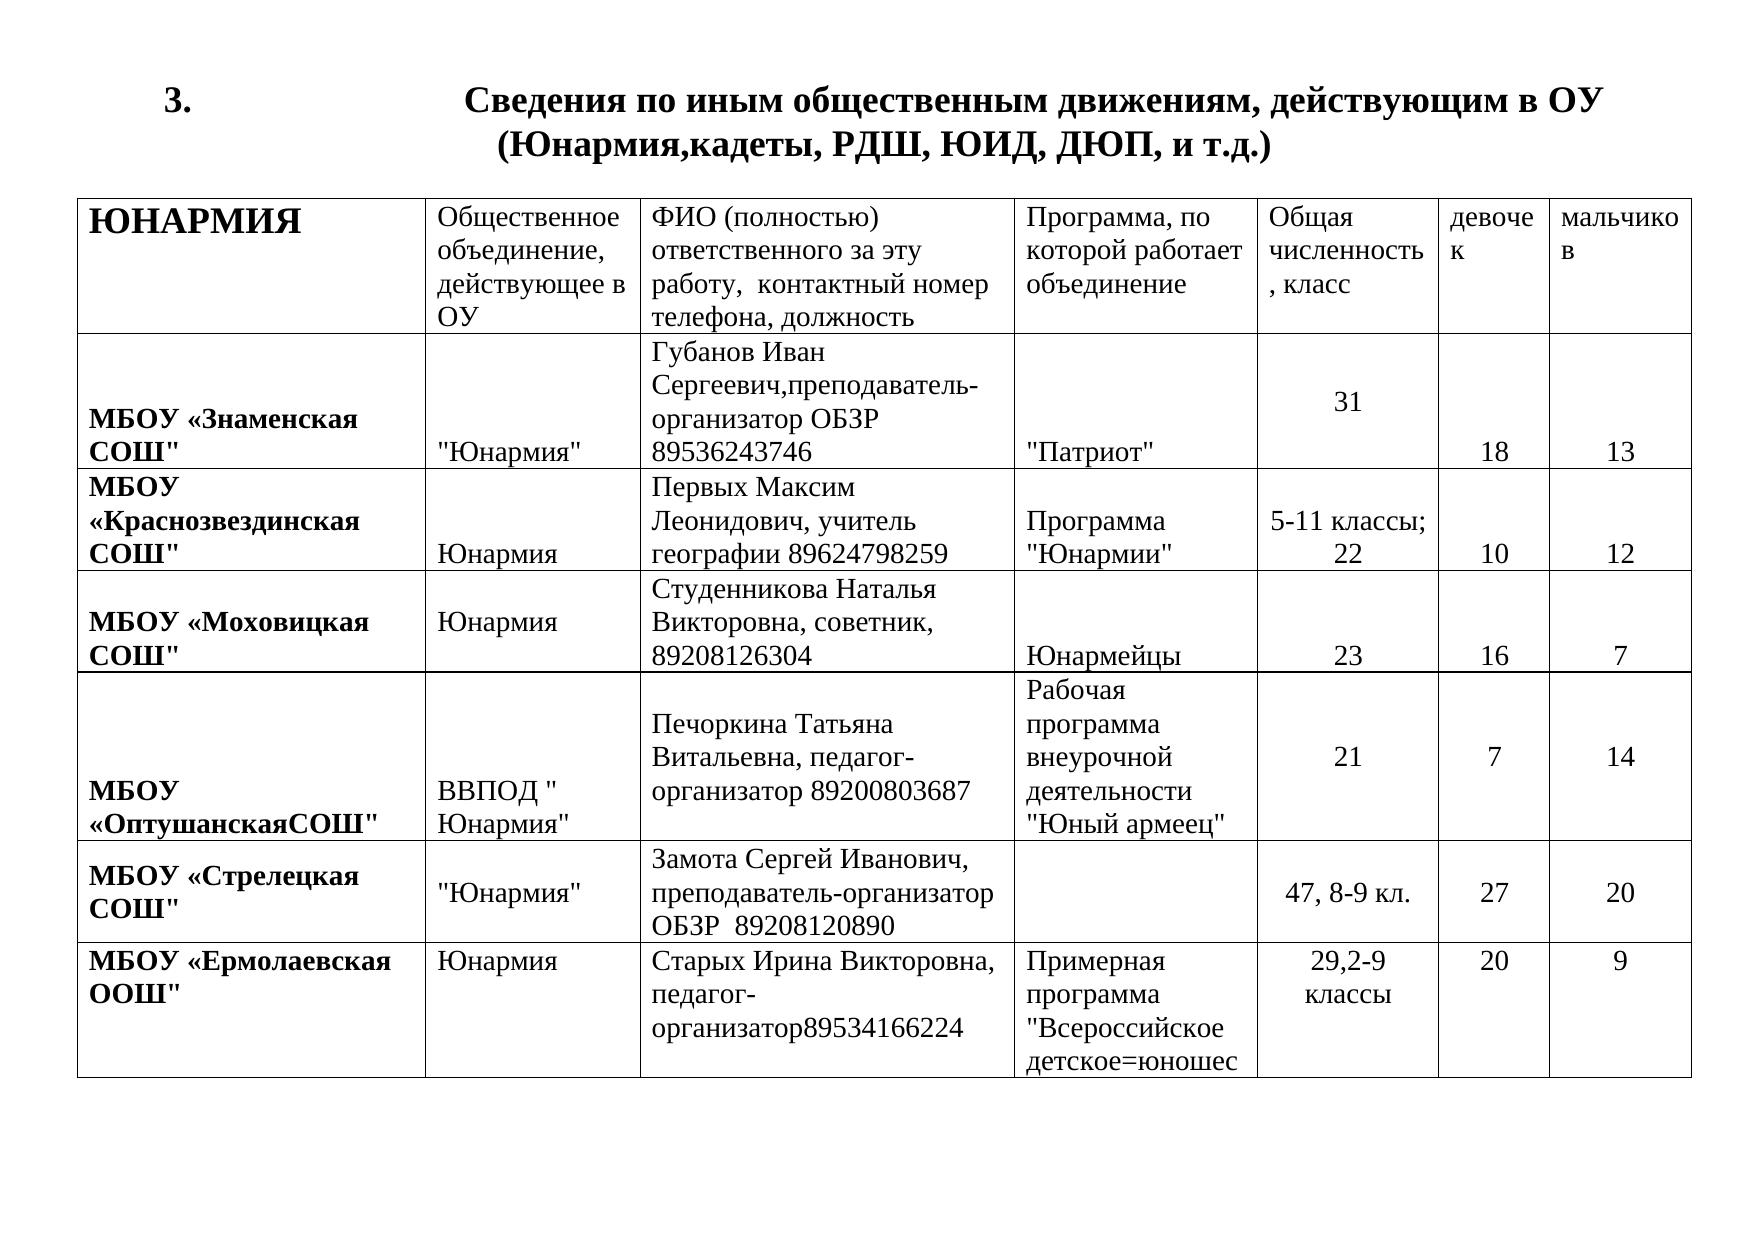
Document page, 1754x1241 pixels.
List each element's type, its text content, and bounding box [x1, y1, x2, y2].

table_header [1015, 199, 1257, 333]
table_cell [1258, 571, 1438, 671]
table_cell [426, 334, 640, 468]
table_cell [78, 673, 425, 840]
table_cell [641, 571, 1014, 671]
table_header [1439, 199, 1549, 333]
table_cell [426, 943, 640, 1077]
list Сведения по иным общественным движениям, действующим в ОУ (Юнармия,кадеты, РДШ, ЮИД, ДЮП, и т.д.) [89, 78, 1680, 164]
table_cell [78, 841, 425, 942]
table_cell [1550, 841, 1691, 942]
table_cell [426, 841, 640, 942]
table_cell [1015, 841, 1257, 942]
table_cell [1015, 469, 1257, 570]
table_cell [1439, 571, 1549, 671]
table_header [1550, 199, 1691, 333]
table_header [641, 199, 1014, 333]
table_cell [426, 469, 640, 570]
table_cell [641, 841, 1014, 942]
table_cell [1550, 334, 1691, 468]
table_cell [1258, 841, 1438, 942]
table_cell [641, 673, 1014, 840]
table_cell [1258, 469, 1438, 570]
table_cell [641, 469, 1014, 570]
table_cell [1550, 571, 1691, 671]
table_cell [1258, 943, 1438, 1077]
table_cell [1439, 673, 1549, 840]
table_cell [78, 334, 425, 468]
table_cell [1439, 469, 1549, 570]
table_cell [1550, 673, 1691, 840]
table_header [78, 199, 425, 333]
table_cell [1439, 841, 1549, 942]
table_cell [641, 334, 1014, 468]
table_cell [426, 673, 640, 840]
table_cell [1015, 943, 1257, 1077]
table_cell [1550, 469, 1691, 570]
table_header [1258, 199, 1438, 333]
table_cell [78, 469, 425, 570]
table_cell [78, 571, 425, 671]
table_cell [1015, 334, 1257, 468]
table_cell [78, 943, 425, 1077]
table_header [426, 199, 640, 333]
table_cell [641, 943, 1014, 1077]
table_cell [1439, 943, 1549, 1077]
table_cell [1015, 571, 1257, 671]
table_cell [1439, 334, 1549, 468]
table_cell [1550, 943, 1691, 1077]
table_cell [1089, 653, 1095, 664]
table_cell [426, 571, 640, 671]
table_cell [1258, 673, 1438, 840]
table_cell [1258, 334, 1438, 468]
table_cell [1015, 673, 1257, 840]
